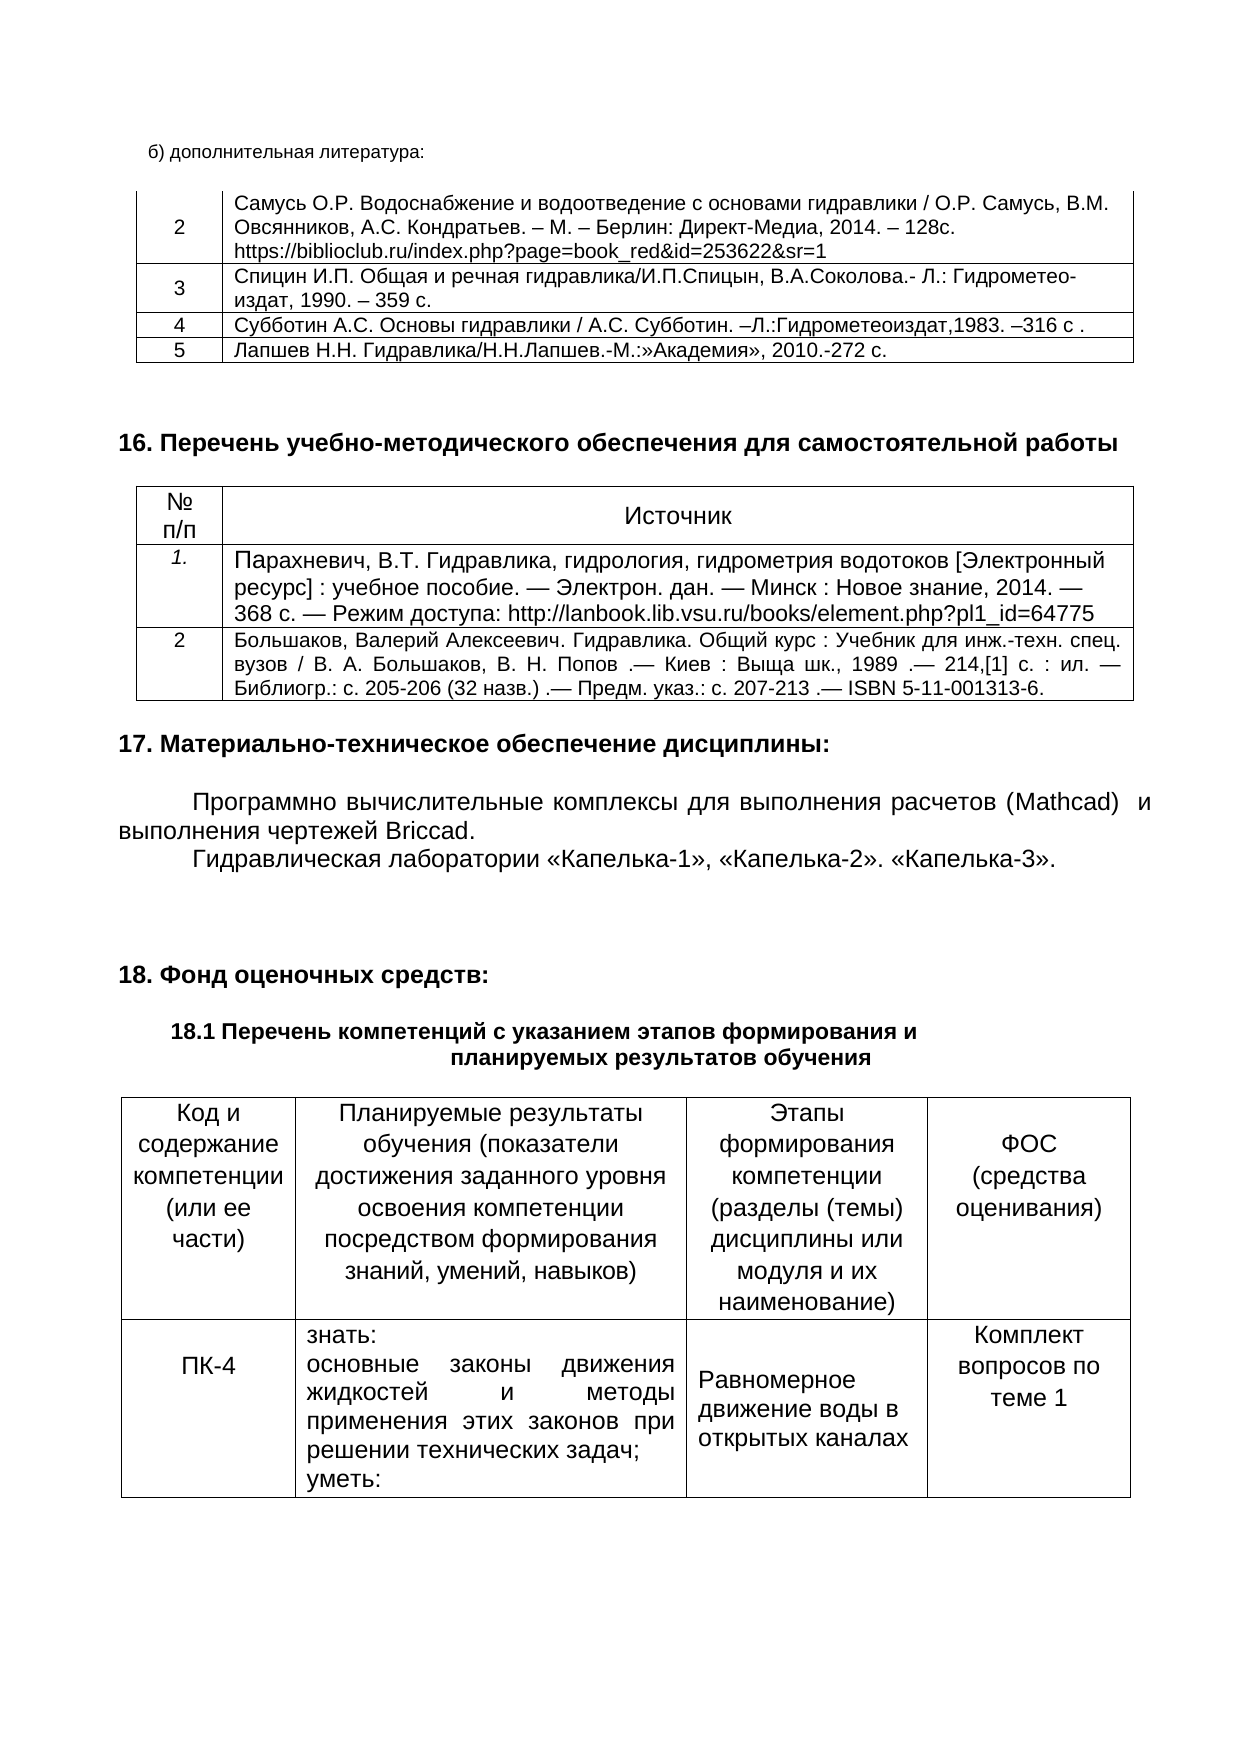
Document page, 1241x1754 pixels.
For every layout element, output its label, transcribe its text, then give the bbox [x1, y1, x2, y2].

table_cell 1. [137, 545, 222, 627]
table_cell 3 [137, 264, 222, 312]
table_header ФОС (средства оценивания) [928, 1098, 1130, 1319]
table_cell Большаков, Валерий Алексеевич. Гидравлика. Общий курс : Учебник для инж.-техн. спец. вузов / В. А. Большаков, В. Н. Попов .— Киев : Выща шк., 1989 .— 214,[1] с. : ил. — Библиогр.: с. 205-206 (32 назв.) .— Предм. указ.: с. 207-213 .— ISBN 5-11-001313-6. [223, 628, 560, 699]
text Гидравлическая лаборатории «Капелька-1», «Капелька-2». «Капелька-3». [118, 844, 1152, 873]
table_cell Комплект вопросов по теме 1 [928, 1320, 1130, 1497]
table_header № п/п [137, 487, 222, 544]
table_cell Спицин И.П. Общая и речная гидравлика/И.П.Спицын, В.А.Соколова.- Л.: Гидрометео-издат, 1990. – 359 с. [223, 264, 1133, 312]
text 18. Фонд оценочных средств: [118, 960, 1152, 988]
table_cell б) дополнительная литература: [136, 118, 1133, 191]
table_header Код и содержание компетенции (или ее части) [122, 1098, 295, 1319]
table_cell 4 [137, 313, 222, 337]
text планируемых результатов обучения [170, 1044, 1152, 1070]
table_cell ПК-4 [122, 1320, 295, 1497]
table_cell Самусь О.Р. Водоснабжение и водоотведение с основами гидравлики / О.Р. Самусь, В.М. Овсянников, А.С. Кондратьев. – М. – Берлин: Директ-Медиа, 2014. – 128с. https://biblioclub.ru/index.php?page=book_red&id=253622&sr=1 [223, 191, 1133, 263]
table_cell 2 [137, 191, 222, 263]
table_header Этапы формирования компетенции (разделы (темы) дисциплины или модуля и их наименование) [687, 1098, 927, 1319]
text 17. Материально-техническое обеспечение дисциплины: [118, 729, 1152, 758]
table_cell Лапшев Н.Н. Гидравлика/Н.Н.Лапшев.-М.:»Академия», 2010.-272 с. [223, 338, 1133, 362]
table_cell Парахневич, В.Т. Гидравлика, гидрология, гидрометрия водотоков [Электронный ресурс] : учебное пособие. — Электрон. дан. — Минск : Новое знание, 2014. — 368 с. — Режим доступа: http://lanbook.lib.vsu.ru/books/element.php?pl1_id=64775 [223, 545, 1133, 627]
table_cell Равномерное движение воды в открытых каналах [687, 1320, 927, 1497]
table_cell 5 [137, 338, 222, 362]
text 18.1 Перечень компетенций с указанием этапов формирования и [170, 1018, 1152, 1044]
text Программно вычислительные комплексы для выполнения расчетов (Mathcad) и выполнения чертежей Briccad. [118, 787, 1152, 844]
table_cell Субботин А.С. Основы гидравлики / А.С. Субботин. –Л.:Гидрометеоиздат,1983. –316 с . [223, 313, 1133, 337]
table_cell 2 [137, 628, 222, 699]
table_header Планируемые результаты обучения (показатели достижения заданного уровня освоения компетенции посредством формирования знаний, умений, навыков) [296, 1098, 686, 1319]
text 16. Перечень учебно-методического обеспечения для самостоятельной работы [118, 428, 1152, 457]
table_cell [296, 1320, 686, 1497]
table_header Источник [223, 487, 1133, 544]
